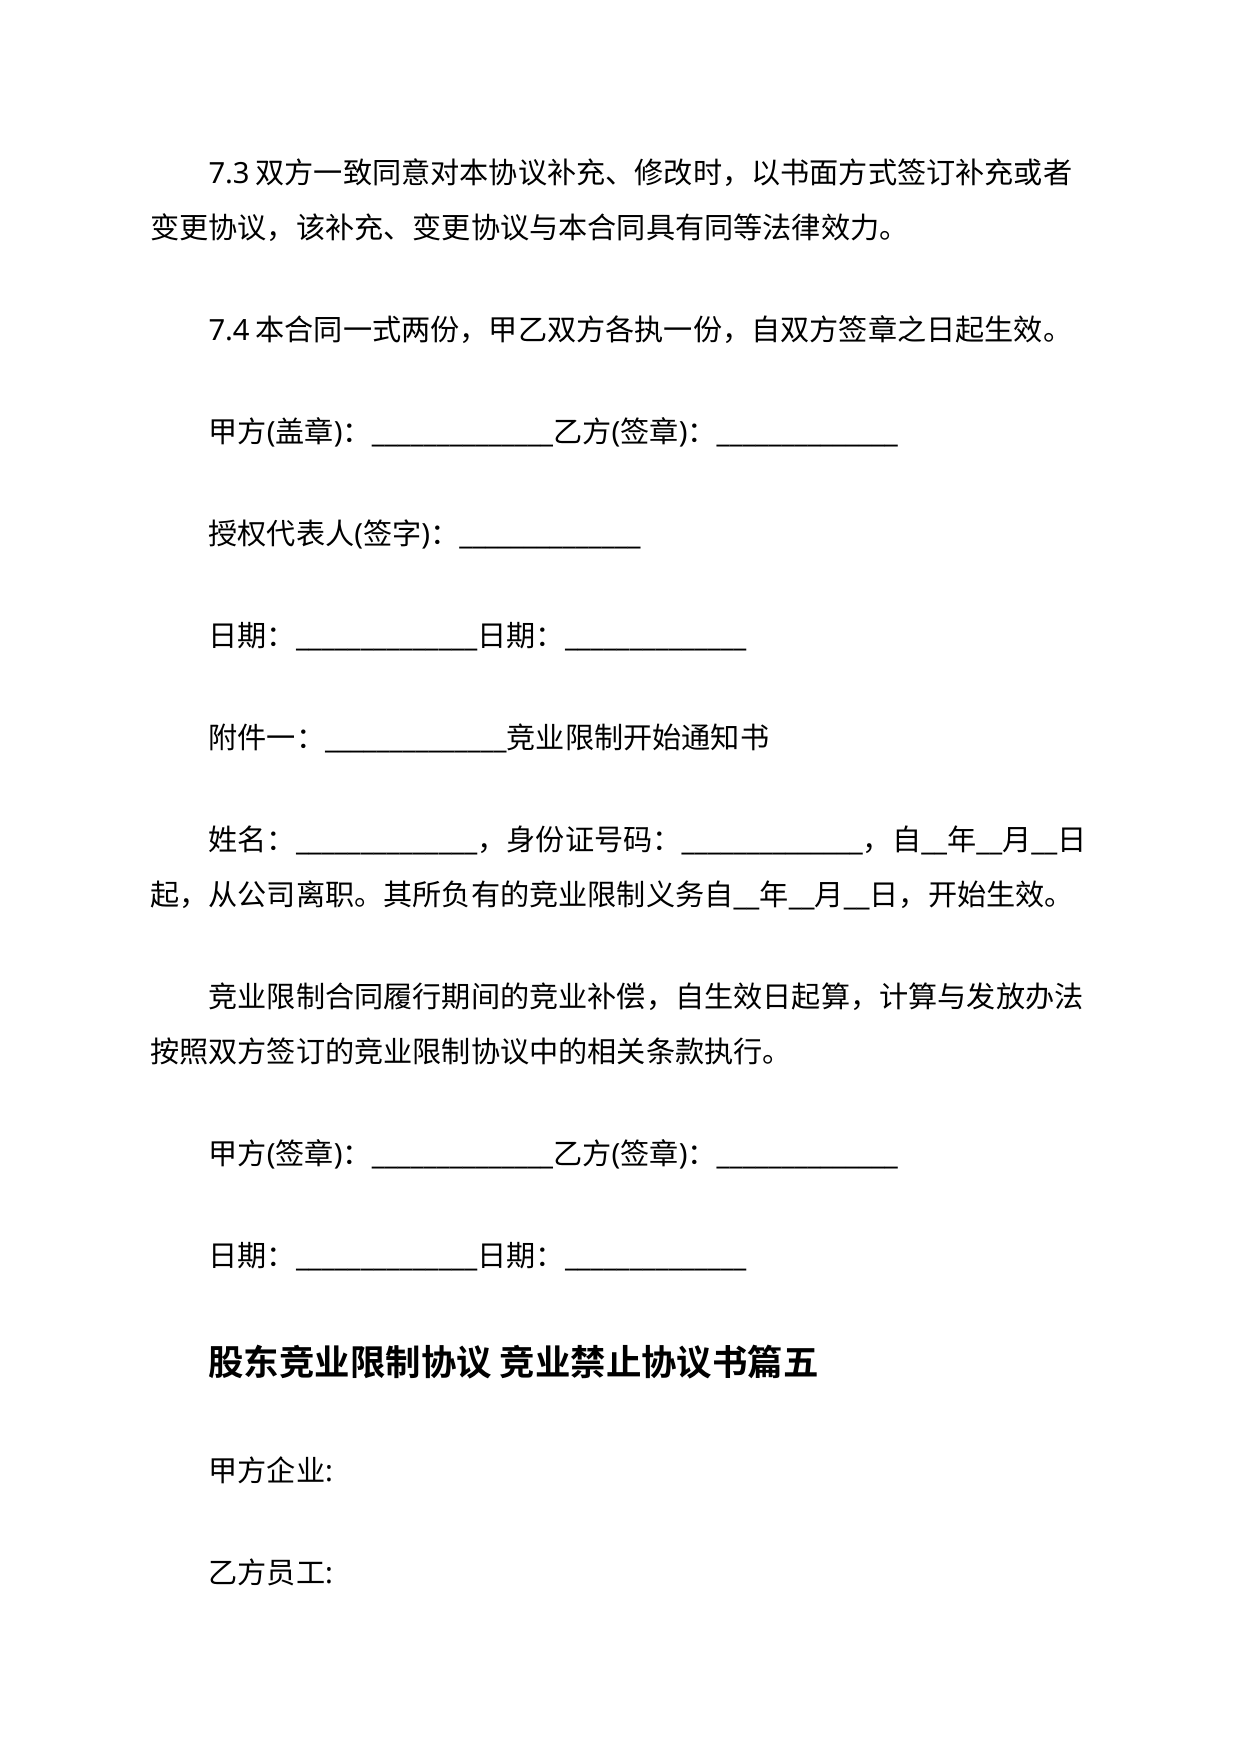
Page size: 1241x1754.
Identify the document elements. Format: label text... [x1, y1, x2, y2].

text 竞业限制合同履行期间的竞业补偿，自生效日起算，计算与发放办法按照双方签订的竞业限制协议中的相关条款执行。 [150, 974, 1090, 1071]
text 姓名：______________，身份证号码：______________，自__年__月__日起，从公司离职。其所负有的竞业限制义务自__年__月__日，开始生效。 [150, 817, 1090, 914]
text 日期：______________日期：______________ [150, 613, 1090, 655]
text 股东竞业限制协议 竞业禁止协议书篇五 [150, 1334, 1090, 1386]
text 日期：______________日期：______________ [150, 1232, 1090, 1275]
text 7.4本合同一式两份，甲乙双方各执一份，自双方签章之日起生效。 [150, 307, 1090, 349]
text 甲方企业: [150, 1448, 1090, 1490]
text 甲方(盖章)：______________乙方(签章)：______________ [150, 409, 1090, 451]
text 授权代表人(签字)：______________ [150, 511, 1090, 553]
text 甲方(签章)：______________乙方(签章)：______________ [150, 1130, 1090, 1173]
text 乙方员工: [150, 1550, 1090, 1592]
text 7.3双方一致同意对本协议补充、修改时，以书面方式签订补充或者变更协议，该补充、变更协议与本合同具有同等法律效力。 [150, 150, 1090, 247]
text 附件一：______________竞业限制开始通知书 [150, 715, 1090, 757]
